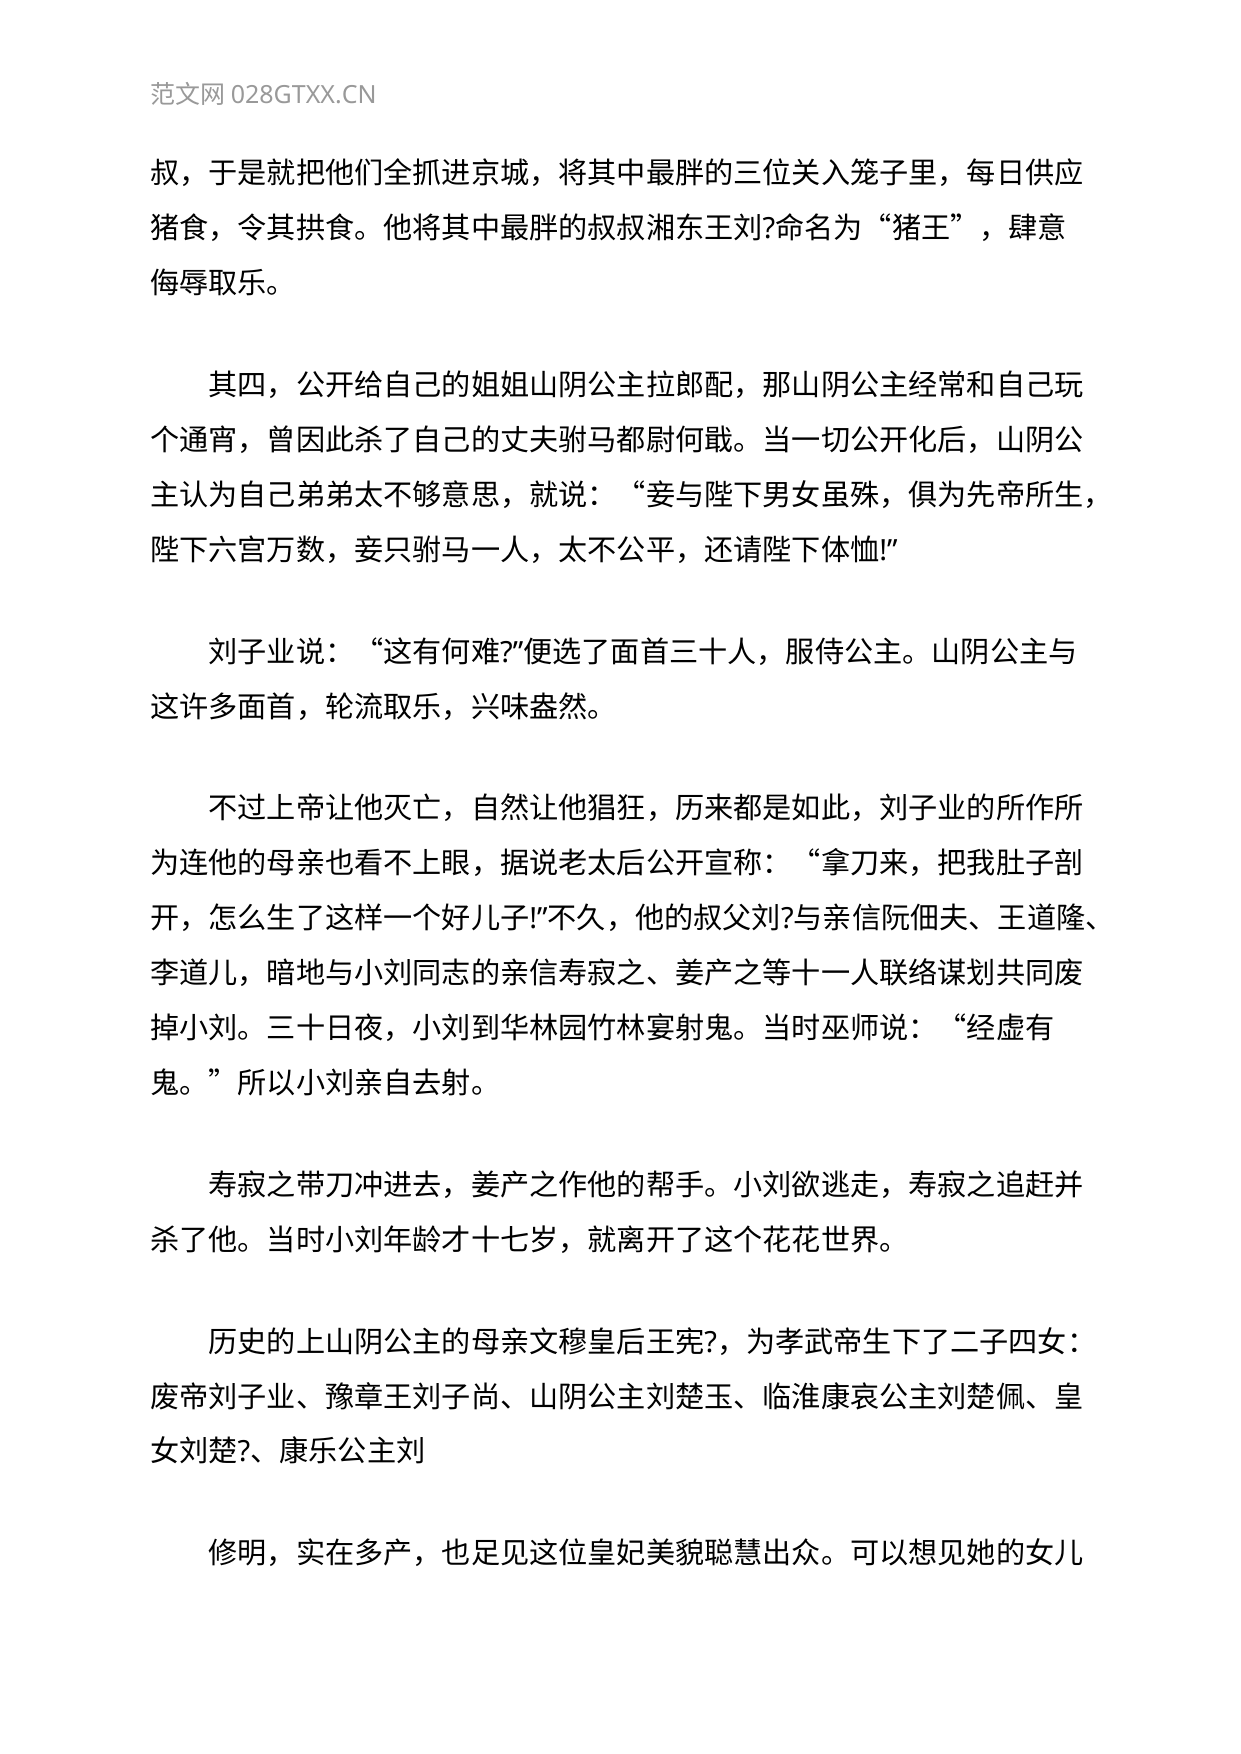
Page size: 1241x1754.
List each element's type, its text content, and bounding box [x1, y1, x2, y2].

text 刘子业说：“这有何难?”便选了面首三十人，服侍公主。山阴公主与这许多面首，轮流取乐，兴味盎然。 [150, 628, 1090, 726]
text 其四，公开给自己的姐姐山阴公主拉郎配，那山阴公主经常和自己玩个通宵，曾因此杀了自己的丈夫驸马都尉何戢。当一切公开化后，山阴公主认为自己弟弟太不够意思，就说：“妾与陛下男女虽殊，俱为先帝所生，陛下六宫万数，妾只驸马一人，太不公平，还请陛下体恤!” [150, 362, 1090, 569]
text 历史的上山阴公主的母亲文穆皇后王宪?，为孝武帝生下了二子四女：废帝刘子业、豫章王刘子尚、山阴公主刘楚玉、临淮康哀公主刘楚佩、皇女刘楚?、康乐公主刘 [150, 1318, 1090, 1470]
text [150, 1530, 1090, 1572]
text 不过上帝让他灭亡，自然让他猖狂，历来都是如此，刘子业的所作所为连他的母亲也看不上眼，据说老太后公开宣称：“拿刀来，把我肚子剖开，怎么生了这样一个好儿子!”不久，他的叔父刘?与亲信阮佃夫、王道隆、李道儿，暗地与小刘同志的亲信寿寂之、姜产之等十一人联络谋划共同废掉小刘。三十日夜，小刘到华林园竹林宴射鬼。当时巫师说：“经虚有鬼。”所以小刘亲自去射。 [150, 785, 1090, 1102]
text 寿寂之带刀冲进去，姜产之作他的帮手。小刘欲逃走，寿寂之追赶并杀了他。当时小刘年龄才十七岁，就离开了这个花花世界。 [150, 1161, 1090, 1259]
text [150, 150, 1090, 302]
